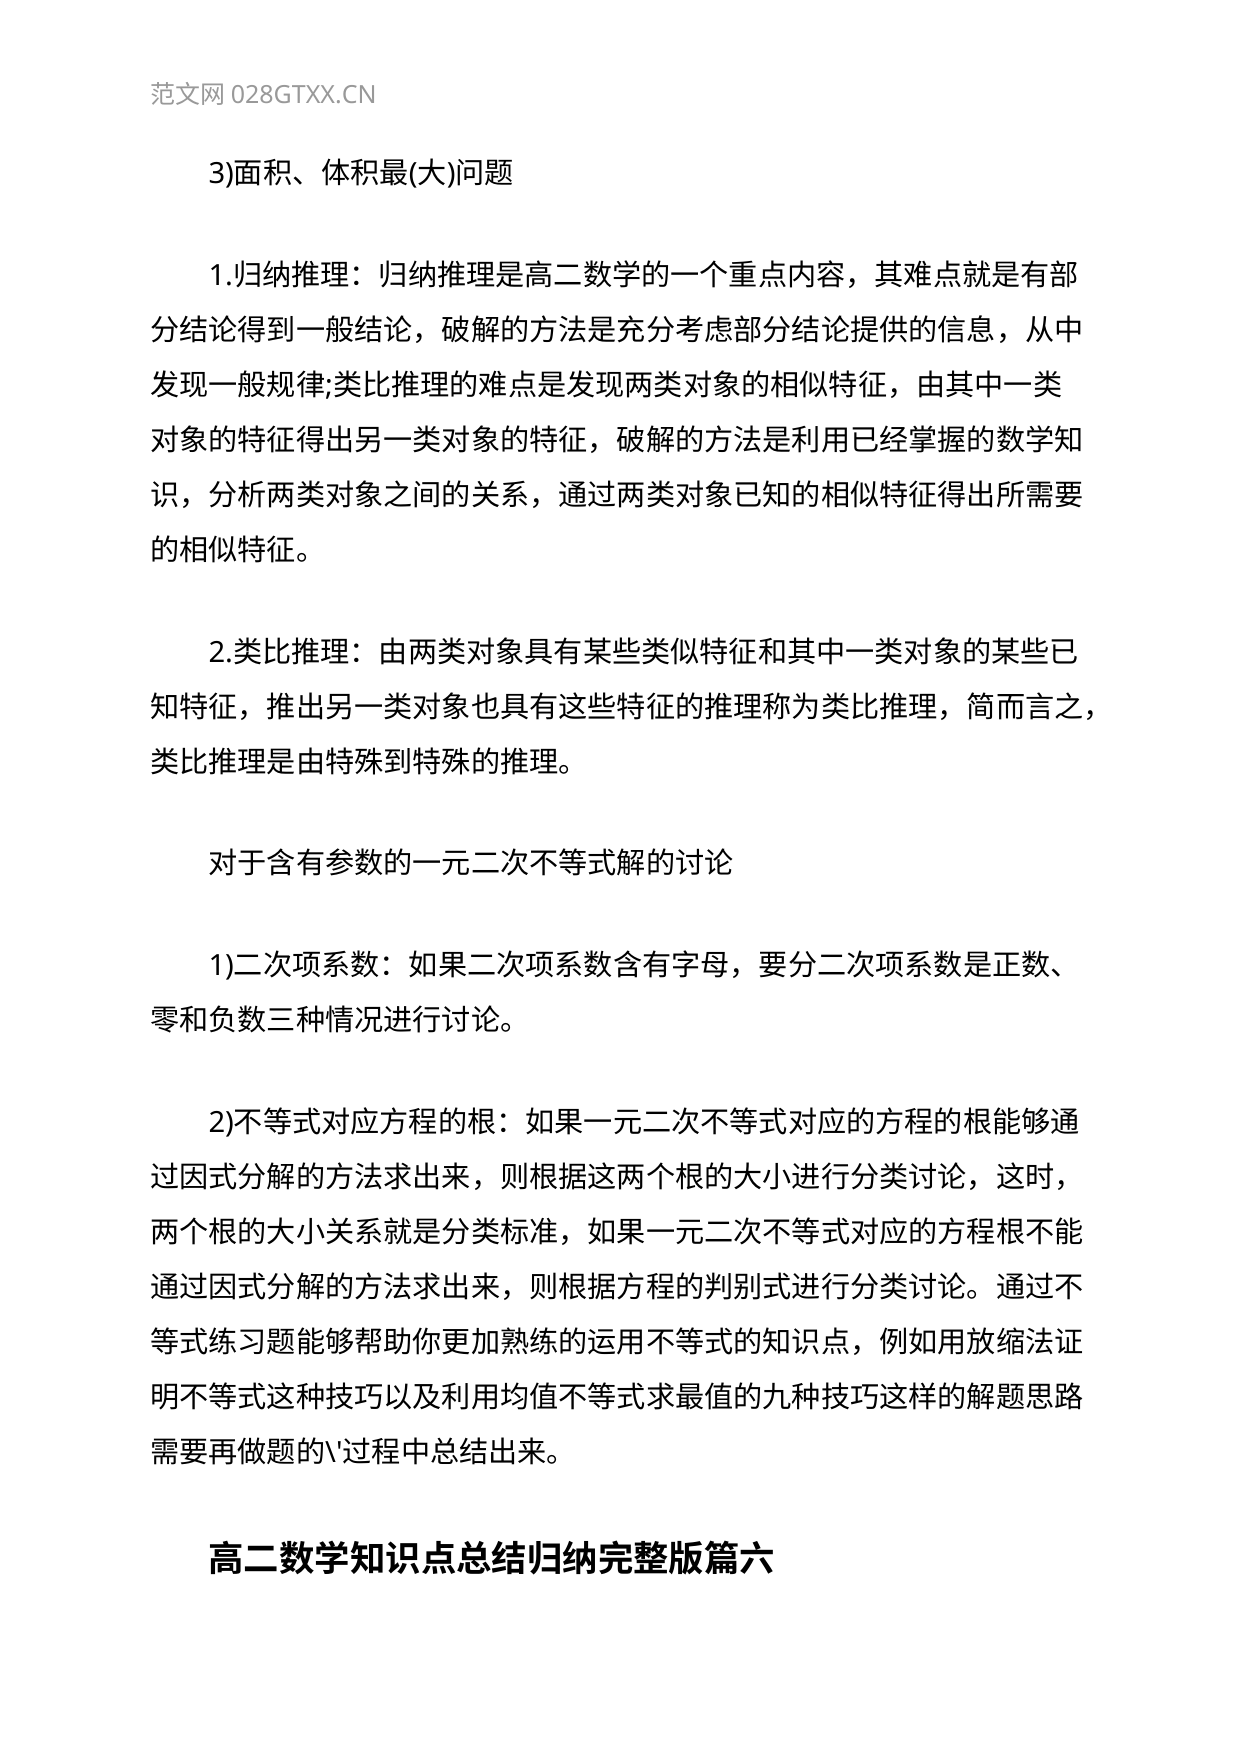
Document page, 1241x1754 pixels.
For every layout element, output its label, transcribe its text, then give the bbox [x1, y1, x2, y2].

text 1)二次项系数：如果二次项系数含有字母，要分二次项系数是正数、零和负数三种情况进行讨论。 [150, 942, 1090, 1039]
text 3)面积、体积最(大)问题 [150, 150, 1090, 192]
text 1.归纳推理：归纳推理是高二数学的一个重点内容，其难点就是有部分结论得到一般结论，破解的方法是充分考虑部分结论提供的信息，从中发现一般规律;类比推理的难点是发现两类对象的相似特征，由其中一类对象的特征得出另一类对象的特征，破解的方法是利用已经掌握的数学知识，分析两类对象之间的关系，通过两类对象已知的相似特征得出所需要的相似特征。 [150, 252, 1090, 569]
text 2.类比推理：由两类对象具有某些类似特征和其中一类对象的某些已知特征，推出另一类对象也具有这些特征的推理称为类比推理，简而言之，类比推理是由特殊到特殊的推理。 [150, 628, 1090, 781]
text 对于含有参数的一元二次不等式解的讨论 [150, 840, 1090, 882]
text 高二数学知识点总结归纳完整版篇六 [150, 1530, 1090, 1581]
text 2)不等式对应方程的根：如果一元二次不等式对应的方程的根能够通过因式分解的方法求出来，则根据这两个根的大小进行分类讨论，这时，两个根的大小关系就是分类标准，如果一元二次不等式对应的方程根不能通过因式分解的方法求出来，则根据方程的判别式进行分类讨论。通过不等式练习题能够帮助你更加熟练的运用不等式的知识点，例如用放缩法证明不等式这种技巧以及利用均值不等式求最值的九种技巧这样的解题思路需要再做题的\'过程中总结出来。 [150, 1099, 1090, 1471]
